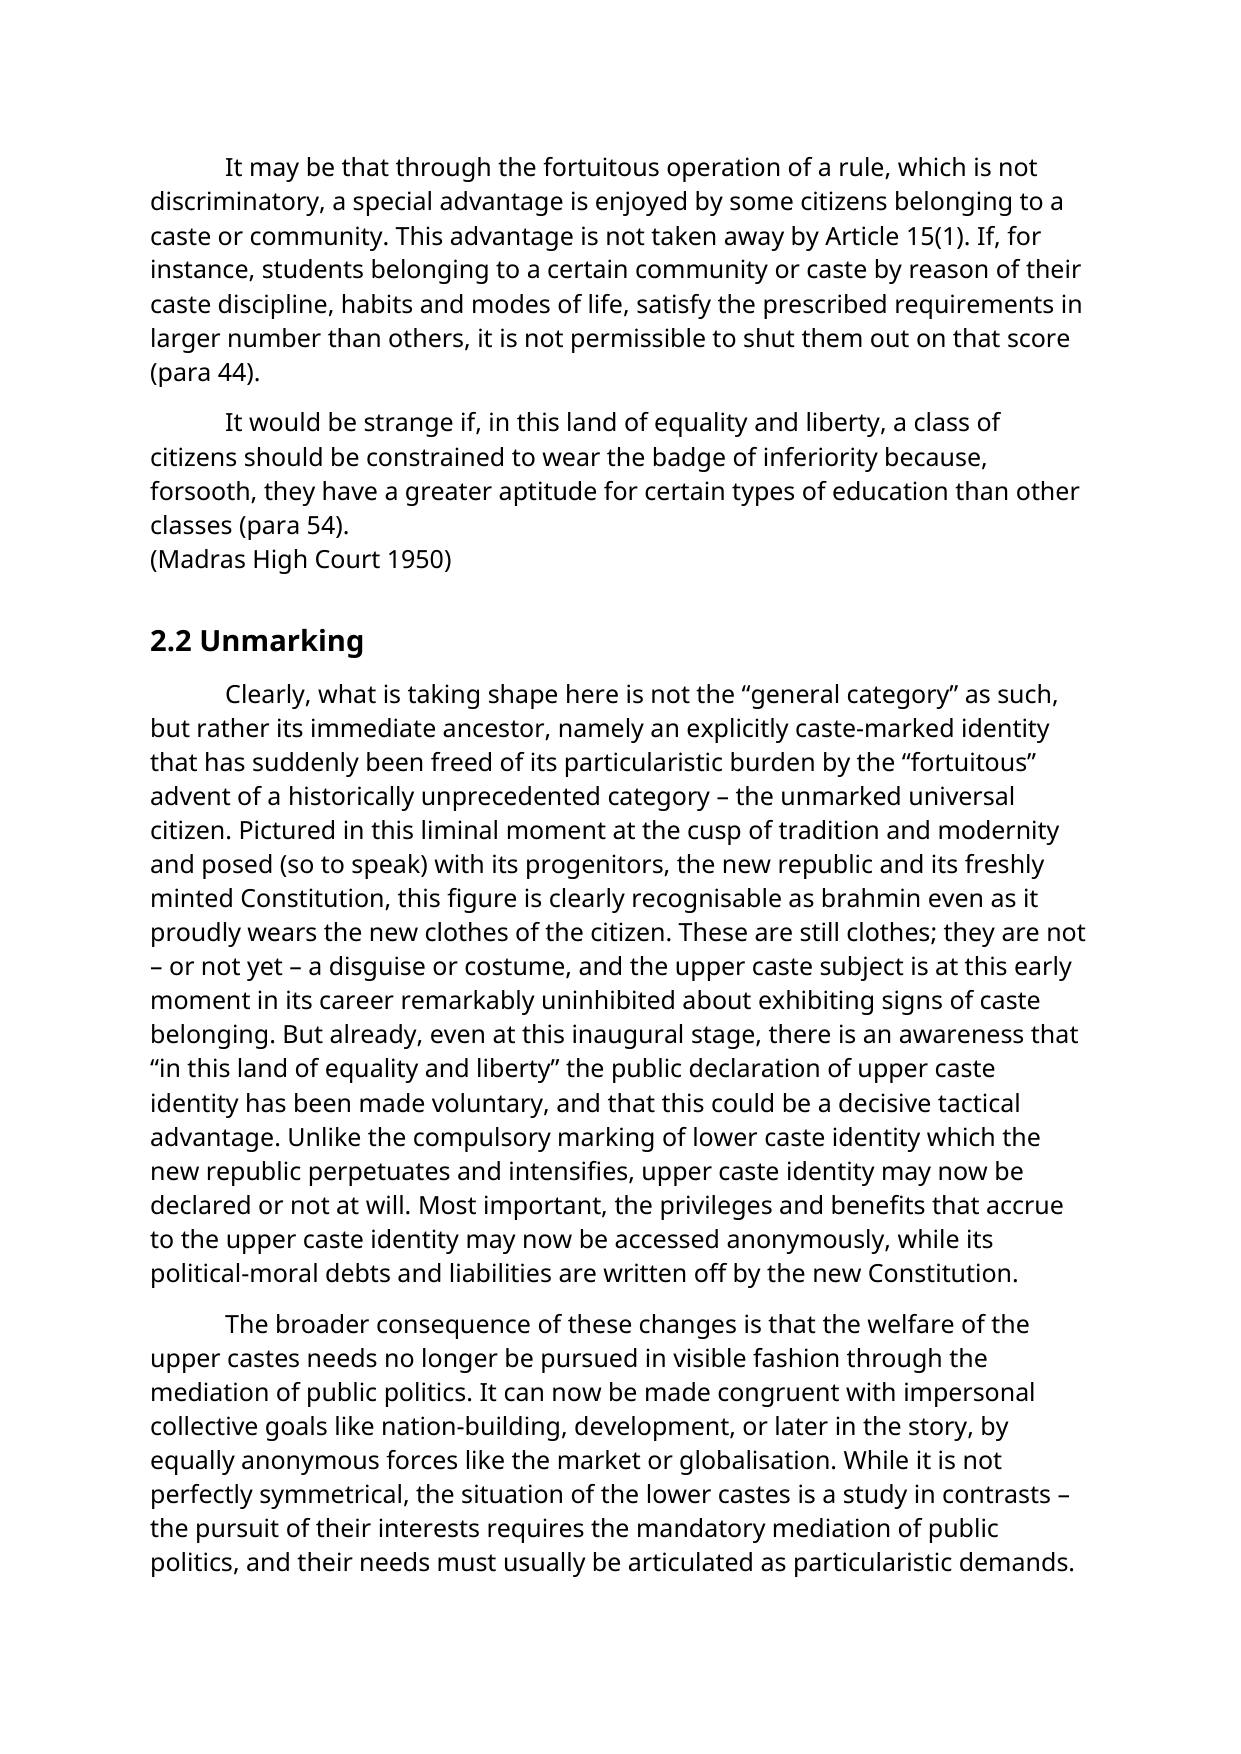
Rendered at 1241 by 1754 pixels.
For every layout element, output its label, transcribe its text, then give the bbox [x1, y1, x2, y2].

text Clearly, what is taking shape here is not the “general category” as such, but rather its immediate ancestor, namely an explicitly caste-marked identity that has suddenly been freed of its particularistic burden by the “fortuitous” advent of a historically unprecedented category – the unmarked universal citizen. Pictured in this liminal moment at the cusp of tradition and modernity and posed (so to speak) with its progenitors, the new republic and its freshly minted Constitution, this figure is clearly recognisable as brahmin even as it proudly wears the new clothes of the citizen. These are still clothes; they are not – or not yet – a disguise or costume, and the upper caste subject is at this early moment in its career remarkably uninhibited about exhibiting signs of caste belonging. But already, even at this inaugural stage, there is an awareness that “in this land of equality and liberty” the public declaration of upper caste identity has been made voluntary, and that this could be a decisive tactical advantage. Unlike the compulsory marking of lower caste identity which the new republic perpetuates and intensifies, upper caste identity may now be declared or not at will. Most important, the privileges and benefits that accrue to the upper caste identity may now be accessed anonymously, while its political-moral debts and liabilities are written off by the new Constitution. [150, 676, 1090, 1289]
text It would be strange if, in this land of equality and liberty, a class of citizens should be constrained to wear the badge of inferiority because, forsooth, they have a greater aptitude for certain types of education than other classes (para 54). (Madras High Court 1950) [150, 405, 1090, 603]
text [150, 1306, 1090, 1579]
text It may be that through the fortuitous operation of a rule, which is not discriminatory, a special advantage is enjoyed by some citizens belonging to a caste or community. This advantage is not taken away by Article 15(1). If, for instance, students belonging to a certain community or caste by reason of their caste discipline, habits and modes of life, satisfy the prescribed requirements in larger number than others, it is not permissible to shut them out on that score (para 44). [150, 150, 1090, 388]
text 2.2 Unmarking [150, 620, 1090, 660]
